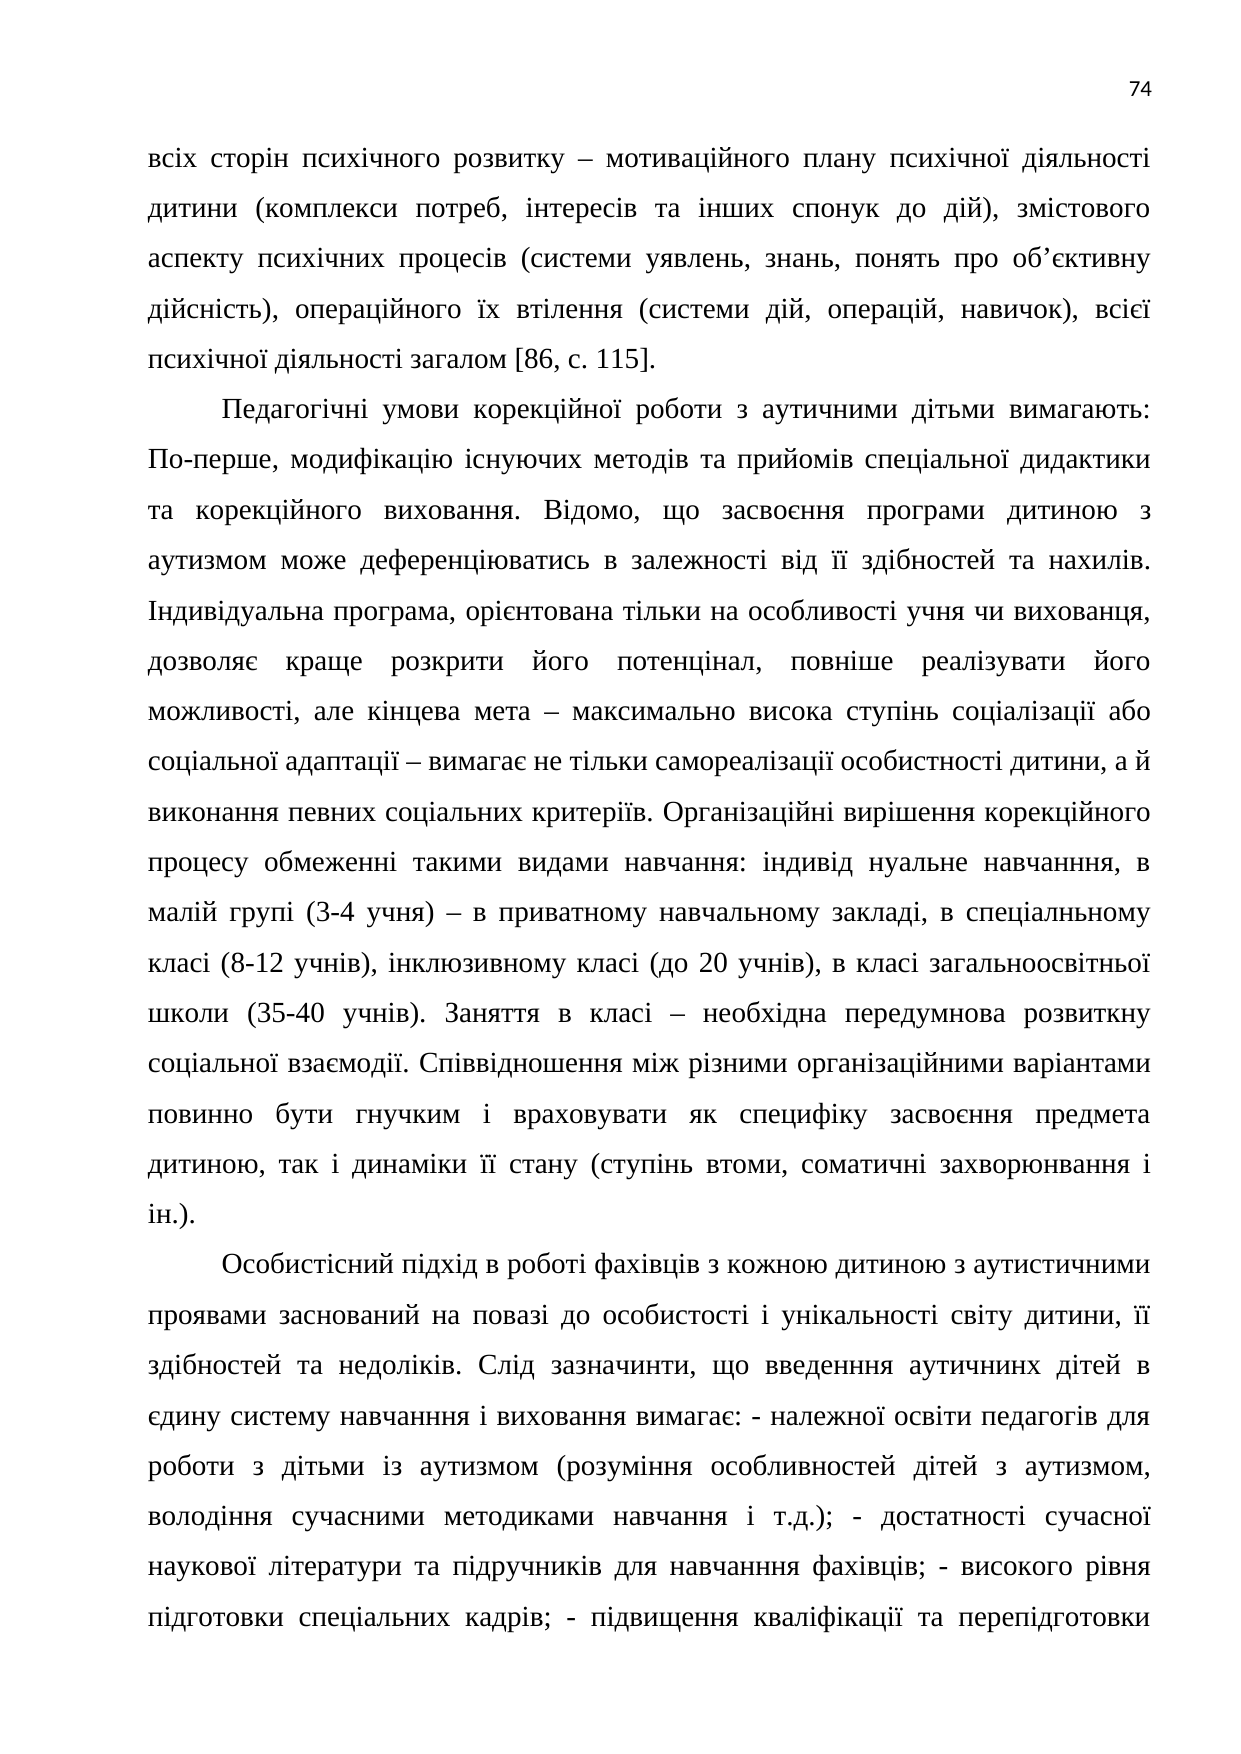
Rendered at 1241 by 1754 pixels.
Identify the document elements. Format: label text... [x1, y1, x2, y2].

text Педагогічні умови корекційної роботи з аутичними дітьми вимагають: По-перше, модифікацію існуючих методів та прийомів спеціальної дидактики та корекційного виховання. Відомо, що засвоєння програми дитиною з аутизмом може деференціюватись в залежності від її здібностей та нахилів. Індивідуальна програма, орієнтована тільки на особливості учня чи вихованця, дозволяє краще розкрити його потенцінал, повніше реалізувати його можливості, але кінцева мета – максимально висока ступінь соціалізації або соціальної адаптації – вимагає не тільки самореалізації особистності дитини, а й виконання певних соціальних критеріїв. Організаційні вирішення корекційного процесу обмеженні такими видами навчання: індивід нуальне навчанння, в малій групі (3-4 учня) – в приватному навчальному закладі, в спеціалньному класі (8-12 учнів), інклюзивному класі (до 20 учнів), в класі загальноосвітньої школи (35-40 учнів). Заняття в класі – необхідна передумнова розвиткну соціальної взаємодії. Співвідношення між різними організаційними варіантами повинно бути гнучким і враховувати як специфіку засвоєння предмета дитиною, так і динаміки її стану (ступінь втоми, соматичні захворюнвання і ін.). [148, 391, 1152, 1230]
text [148, 140, 1152, 374]
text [148, 1247, 1152, 1632]
